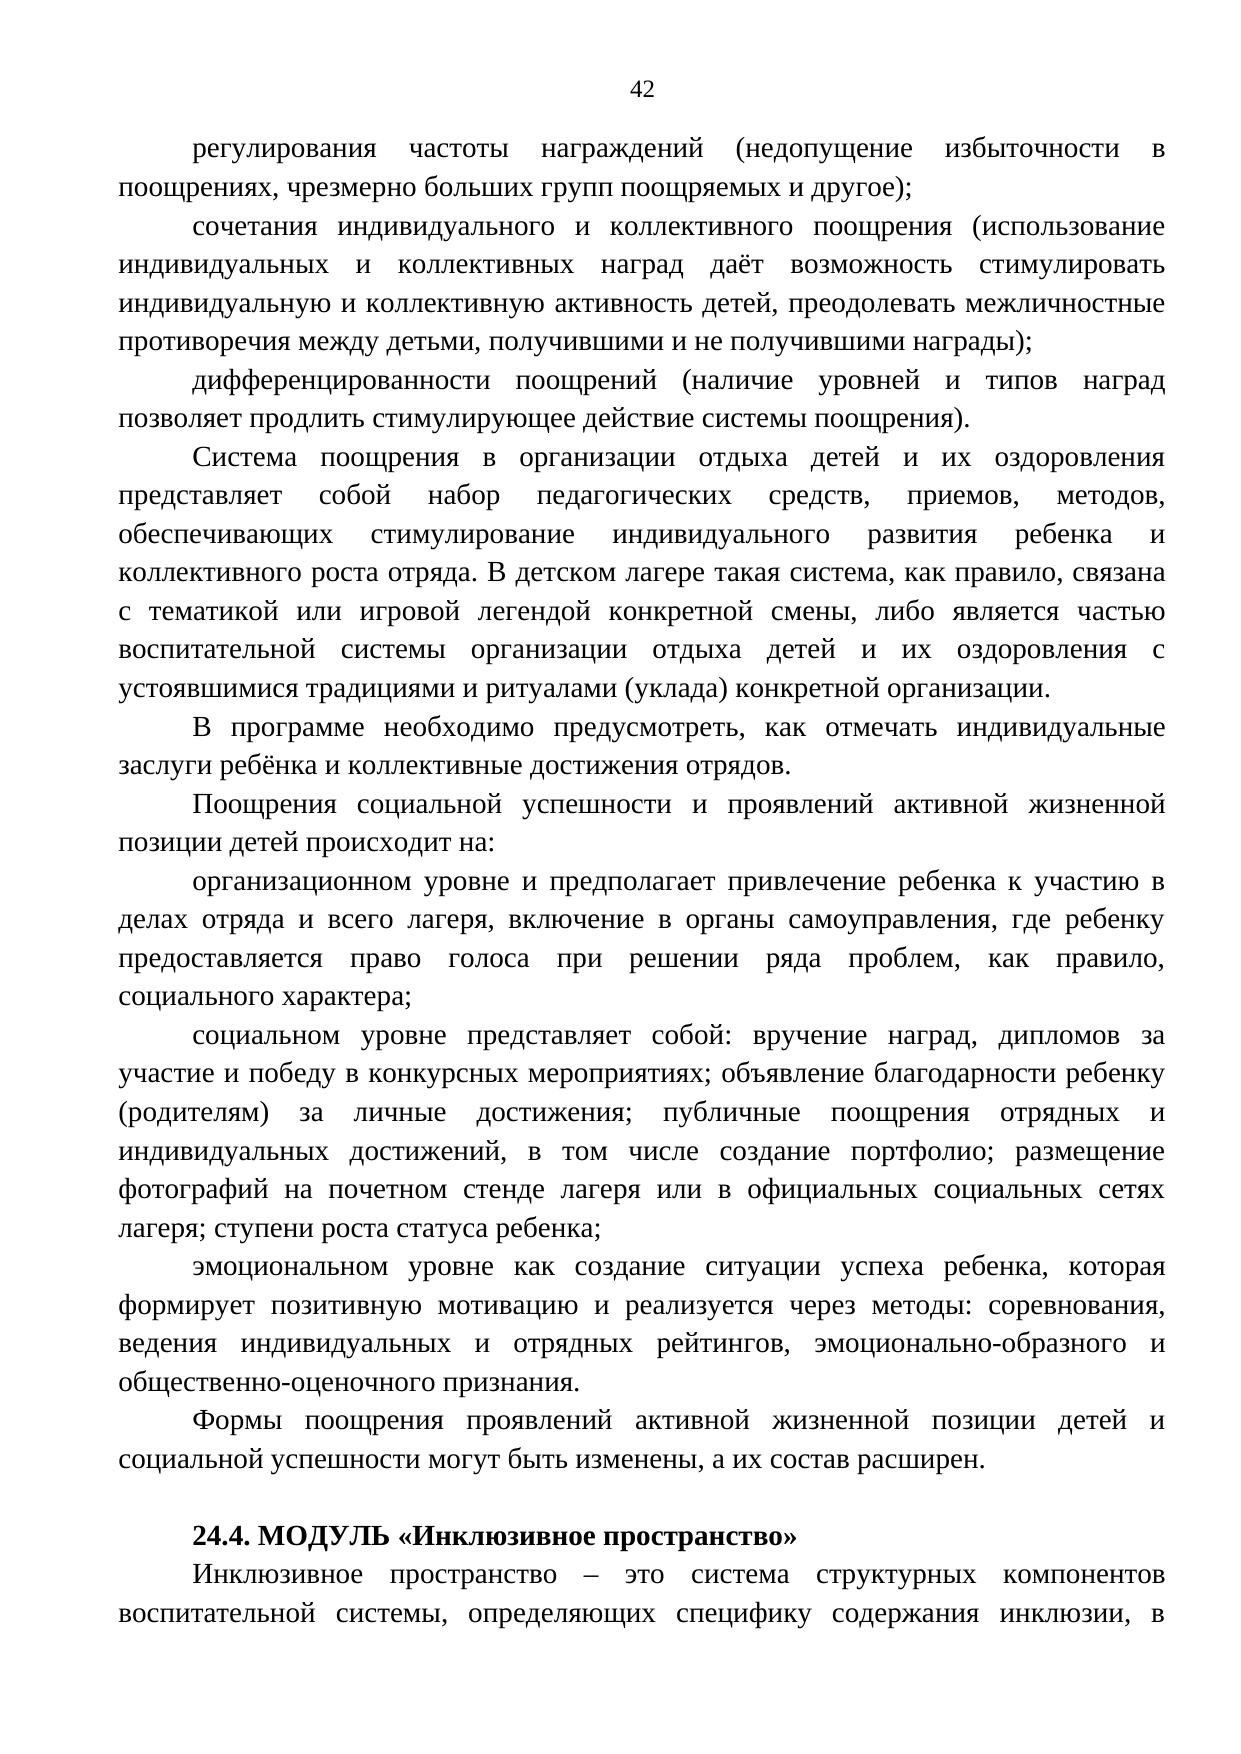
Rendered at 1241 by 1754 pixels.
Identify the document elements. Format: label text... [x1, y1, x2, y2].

text 24.4. МОДУЛЬ «Инклюзивное пространство» [118, 1518, 1166, 1552]
text В программе необходимо предусмотреть, как отмечать индивидуальные заслуги ребёнка и коллективные достижения отрядов. [118, 709, 1166, 781]
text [118, 1557, 1166, 1629]
text Система поощрения в организации отдыха детей и их оздоровления представляет собой набор педагогических средств, приемов, методов, обеспечивающих стимулирование индивидуального развития ребенка и коллективного роста отряда. В детском лагере такая система, как правило, связана с тематикой или игровой легендой конкретной смены, либо является частью воспитательной системы организации отдыха детей и их оздоровления с устоявшимися традициями и ритуалами (уклада) конкретной организации. [118, 439, 1166, 704]
text Поощрения социальной успешности и проявлений активной жизненной позиции детей происходит на: [118, 786, 1166, 858]
text дифференцированности поощрений (наличие уровней и типов наград позволяет продлить стимулирующее действие системы поощрения). [118, 362, 1166, 434]
text социальном уровне представляет собой: вручение наград, дипломов за участие и победу в конкурсных мероприятиях; объявление благодарности ребенку (родителям) за личные достижения; публичные поощрения отрядных и индивидуальных достижений, в том числе создание портфолио; размещение фотографий на почетном стенде лагеря или в официальных социальных сетях лагеря; ступени роста статуса ребенка; [118, 1017, 1166, 1243]
text эмоциональном уровне как создание ситуации успеха ребенка, которая формирует позитивную мотивацию и реализуется через методы: соревнования, ведения индивидуальных и отрядных рейтингов, эмоционально-образного и общественно-оценочного признания. [118, 1248, 1166, 1397]
text сочетания индивидуального и коллективного поощрения (использование индивидуальных и коллективных наград даёт возможность стимулировать индивидуальную и коллективную активность детей, преодолевать межличностные противоречия между детьми, получившими и не получившими награды); [118, 208, 1166, 357]
text регулирования частоты награждений (недопущение избыточности в поощрениях, чрезмерно больших групп поощряемых и другое); [118, 131, 1166, 203]
text организационном уровне и предполагает привлечение ребенка к участию в делах отряда и всего лагеря, включение в органы самоуправления, где ребенку предоставляется право голоса при решении ряда проблем, как правило, социального характера; [118, 863, 1166, 1012]
text Формы поощрения проявлений активной жизненной позиции детей и социальной успешности могут быть изменены, а их состав расширен. [118, 1402, 1166, 1474]
